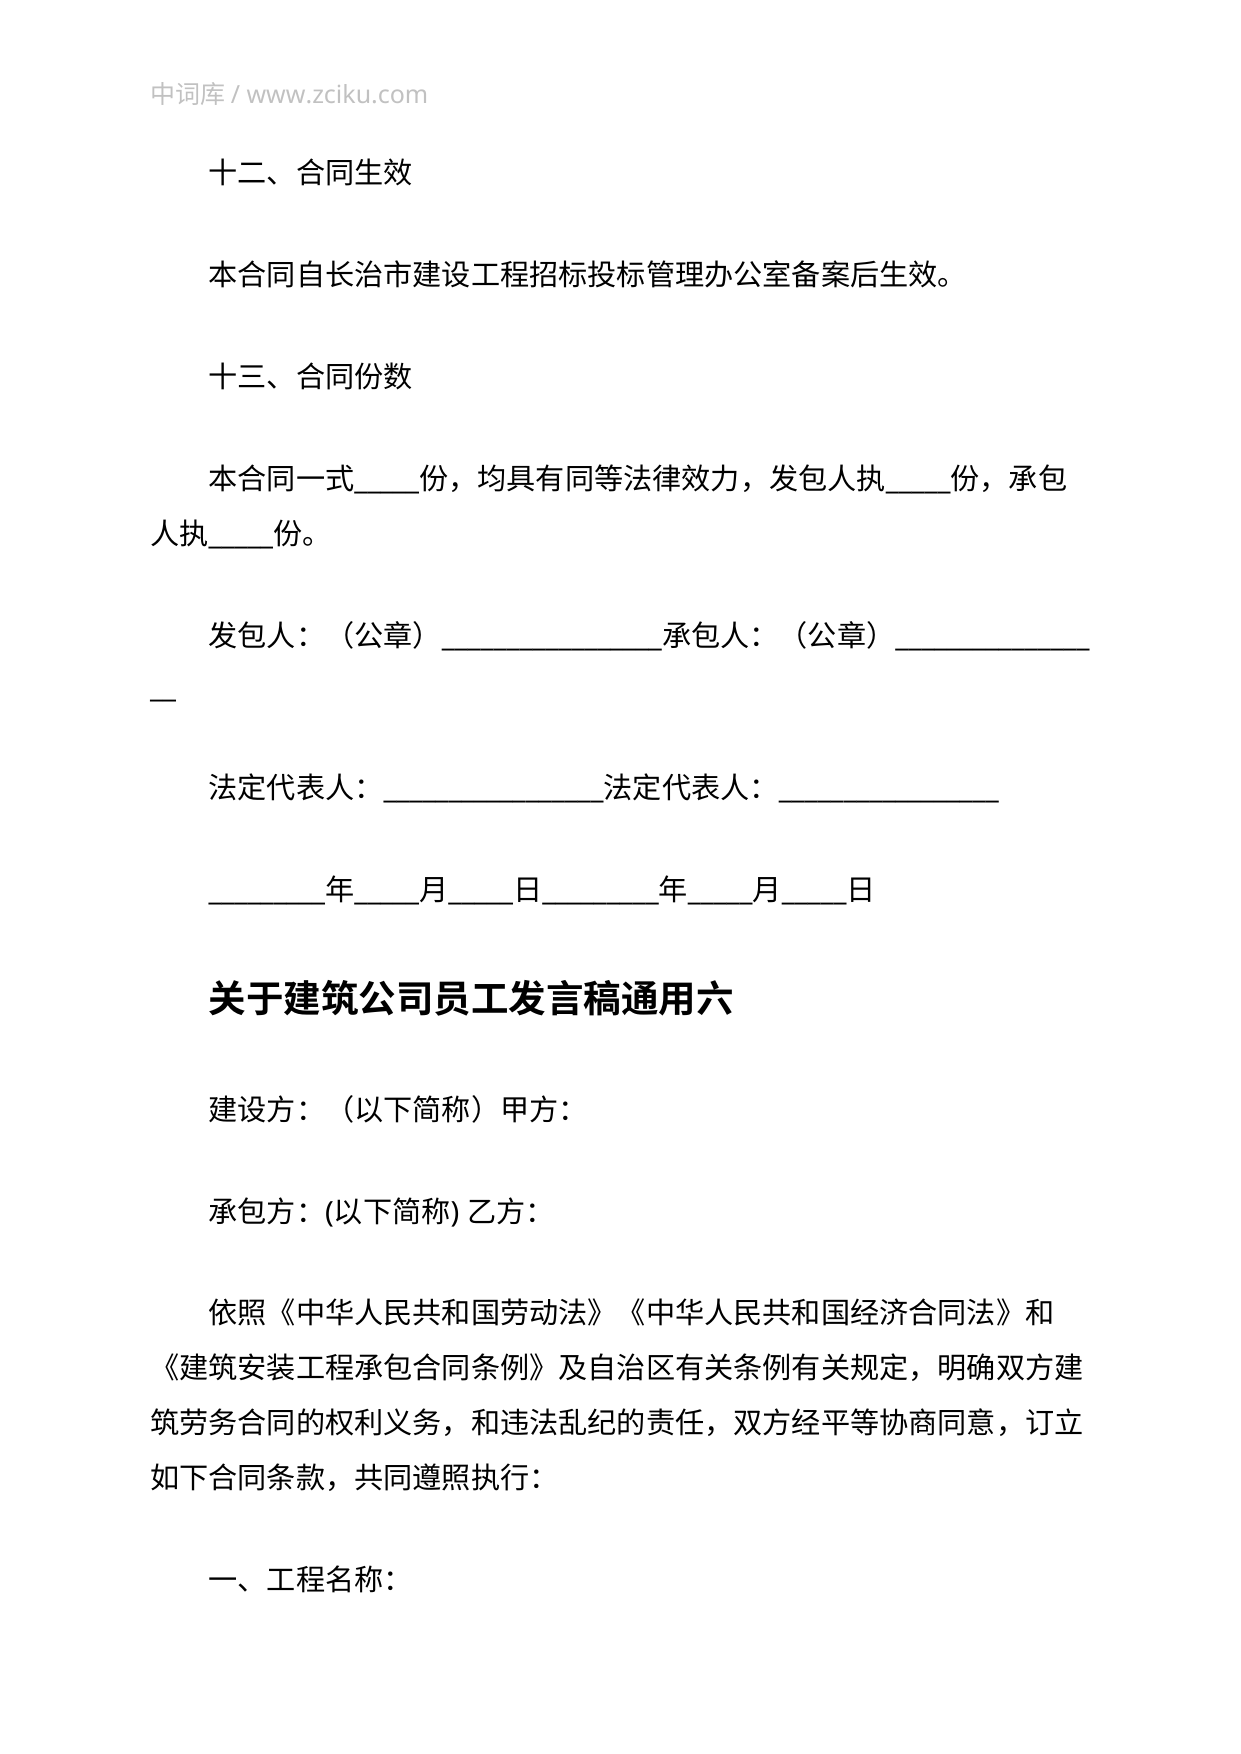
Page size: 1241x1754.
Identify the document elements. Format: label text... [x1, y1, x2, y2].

text 承包方：(以下简称) 乙方： [150, 1188, 1090, 1231]
text 关于建筑公司员工发言稿通用六 [150, 969, 1090, 1023]
text 本合同自长治市建设工程招标投标管理办公室备案后生效。 [150, 252, 1090, 294]
text 建设方：（以下简称）甲方： [150, 1086, 1090, 1129]
text 本合同一式_____份，均具有同等法律效力，发包人执_____份，承包人执_____份。 [150, 455, 1090, 553]
text 十二、合同生效 [150, 150, 1090, 192]
text 发包人：（公章）_________________承包人：（公章）_________________ [150, 612, 1090, 706]
text 依照《中华人民共和国劳动法》《中华人民共和国经济合同法》和《建筑安装工程承包合同条例》及自治区有关条例有关规定，明确双方建筑劳务合同的权利义务，和违法乱纪的责任，双方经平等协商同意，订立如下合同条款，共同遵照执行： [150, 1290, 1090, 1497]
text _________年_____月_____日_________年_____月_____日 [150, 867, 1090, 909]
text 一、工程名称： [150, 1557, 1090, 1599]
text 法定代表人：_________________法定代表人：_________________ [150, 765, 1090, 807]
text 十三、合同份数 [150, 353, 1090, 396]
